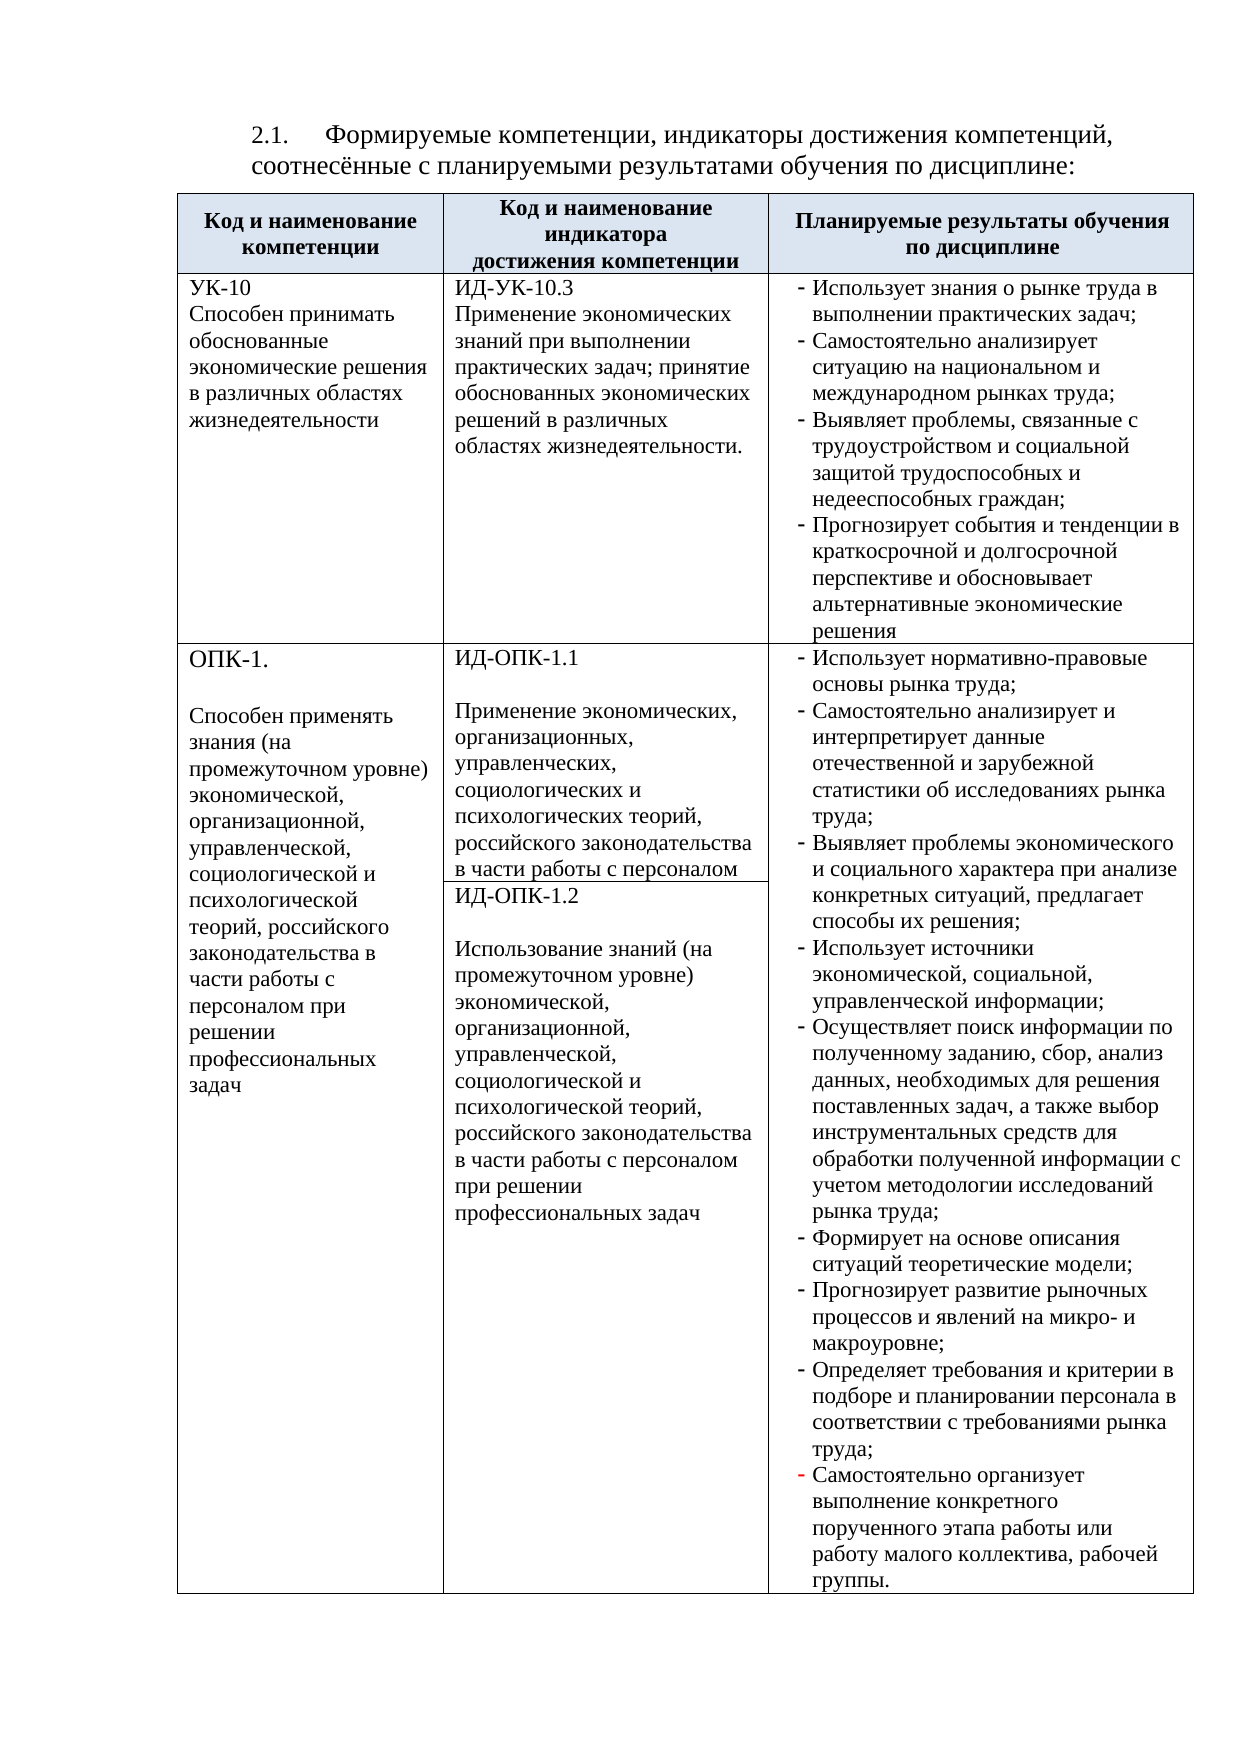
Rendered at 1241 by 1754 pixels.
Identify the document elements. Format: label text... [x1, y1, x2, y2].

subtitle Формируемые компетенции, индикаторы достижения компетенций, соотнесённые с планируемыми результатами обучения по дисциплине: [251, 118, 1181, 180]
table_header Планируемые результаты обучения по дисциплине [769, 194, 1193, 273]
table_cell Использует знания о рынке труда в выполнении практических задач; Самостоятельно анализирует ситуацию на национальном и международном рынках труда; Выявляет проблемы, связанные с трудоустройством и социальной защитой трудоспособных и недееспособных граждан; Прогнозирует события и тенденции в краткосрочной и долгосрочной перспективе и обосновывает альтернативные экономические решения [769, 274, 1193, 643]
table_header Код и наименование индикатора достижения компетенции [444, 194, 768, 273]
table_cell ИД-ОПК-1.1 Применение экономических, организационных, управленческих, социологических и психологических теорий, российского законодательства в части работы с персоналом [444, 644, 768, 881]
table_cell ИД-ОПК-1.2 Использование знаний (на промежуточном уровне) экономической, организационной, управленческой, социологической и психологической теорий, российского законодательства в части работы с персоналом при решении профессиональных задач [444, 882, 768, 1593]
table_cell УК-10 Способен принимать обоснованные экономические решения в различных областях жизнедеятельности [178, 274, 443, 643]
table_cell ИД-УК-10.3 Применение экономических знаний при выполнении практических задач; принятие обоснованных экономических решений в различных областях жизнедеятельности. [444, 274, 768, 643]
table_cell Использует нормативно-правовые основы рынка труда; Самостоятельно анализирует и интерпретирует данные отечественной и зарубежной статистики об исследованиях рынка труда; Выявляет проблемы экономического и социального характера при анализе конкретных ситуаций, предлагает способы их решения; Использует источники экономической, социальной, управленческой информации; Осуществляет поиск информации по полученному заданию, сбор, анализ данных, необходимых для решения поставленных задач, а также выбор инструментальных средств для обработки полученной информации с учетом методологии исследований рынка труда; Формирует на основе описания ситуаций теоретические модели; Прогнозирует развитие рыночных процессов и явлений на микро- и макроуровне; Определяет требования и критерии в подборе и планировании персонала в соответствии с требованиями рынка труда; Самостоятельно организует выполнение конкретного порученного этапа работы или работу малого коллектива, рабочей группы. [769, 644, 1193, 1593]
table_header Код и наименование компетенции [178, 194, 443, 273]
table_cell ОПК-1. Способен применять знания (на промежуточном уровне) экономической, организационной, управленческой, социологической и психологической теорий, российского законодательства в части работы с персоналом при решении профессиональных задач [178, 644, 443, 1593]
